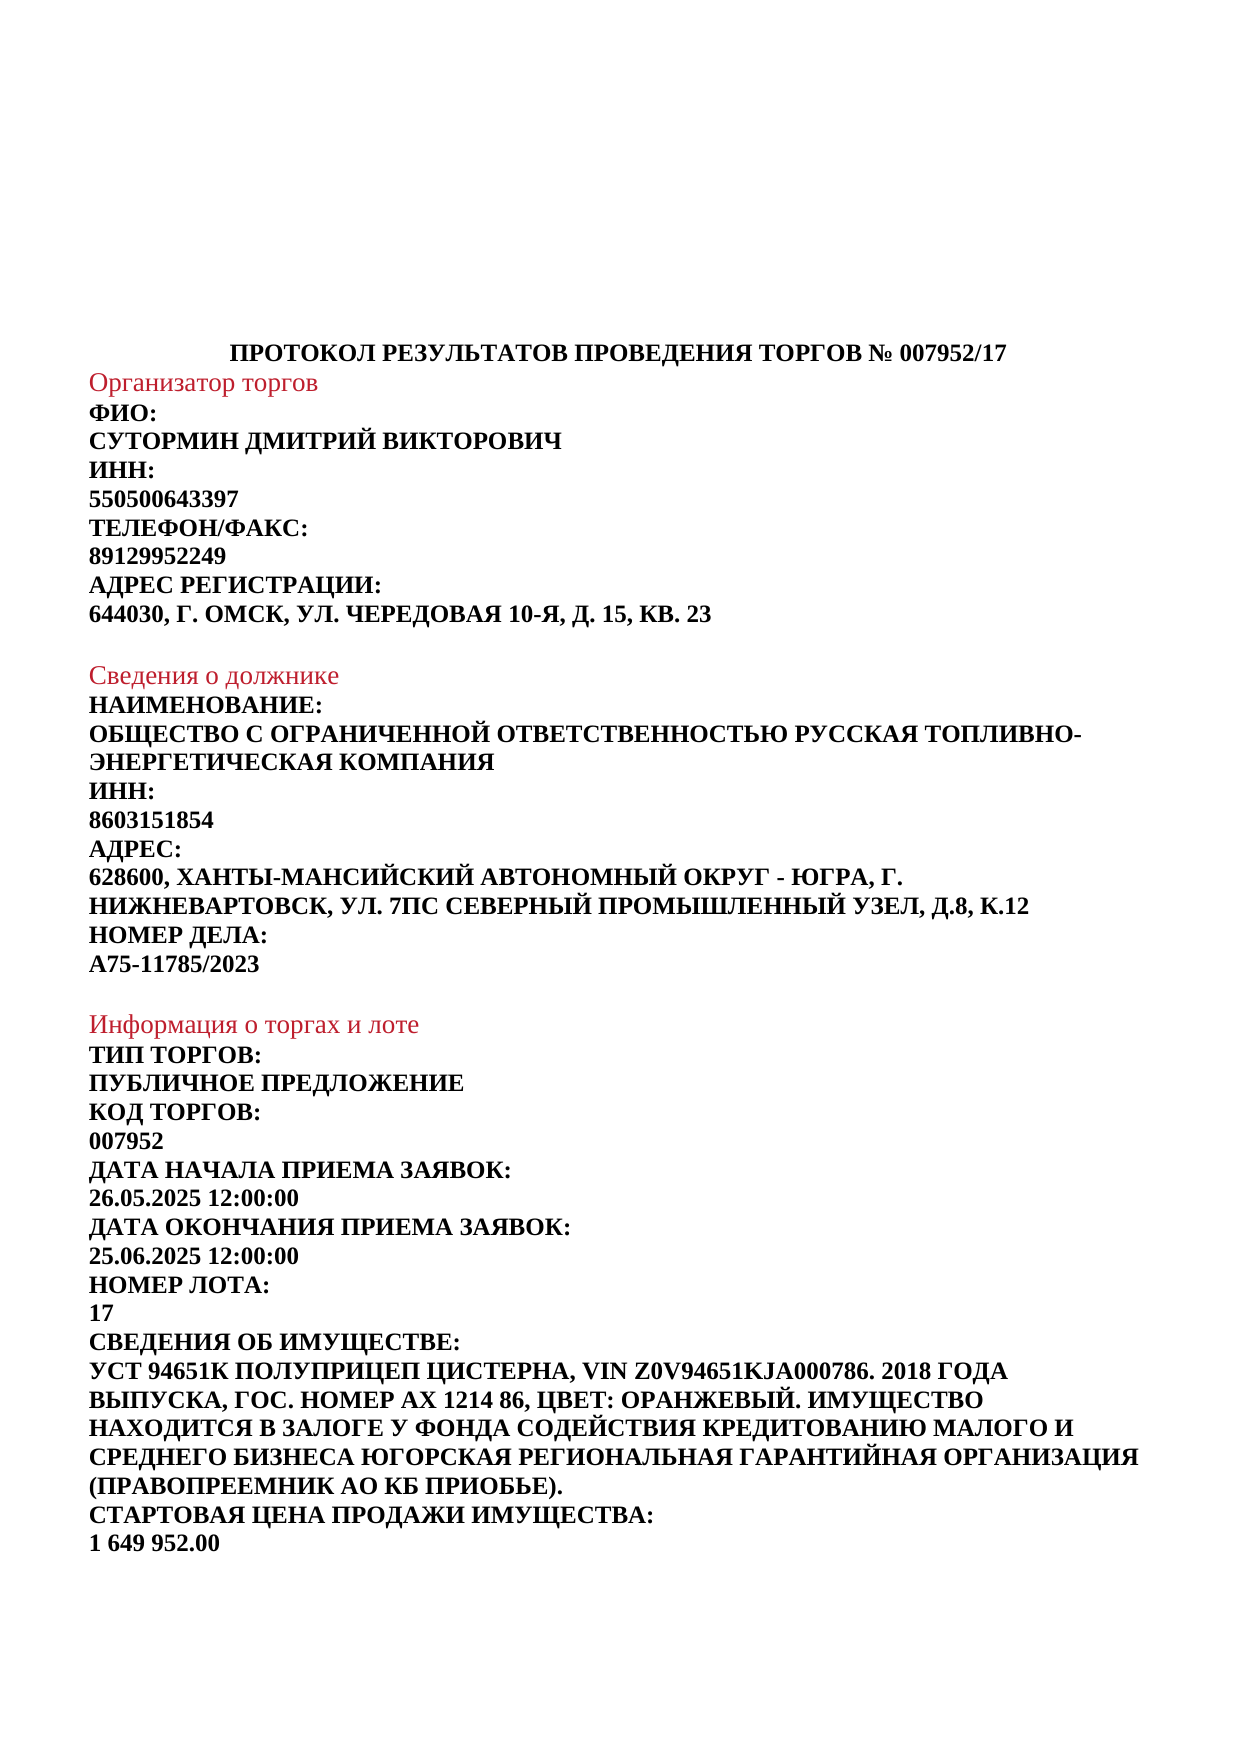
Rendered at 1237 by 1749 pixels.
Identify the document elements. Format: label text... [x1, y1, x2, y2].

text ПРОТОКОЛ РЕЗУЛЬТАТОВ ПРОВЕДЕНИЯ ТОРГОВ № 007952/17 [88, 88, 1148, 366]
